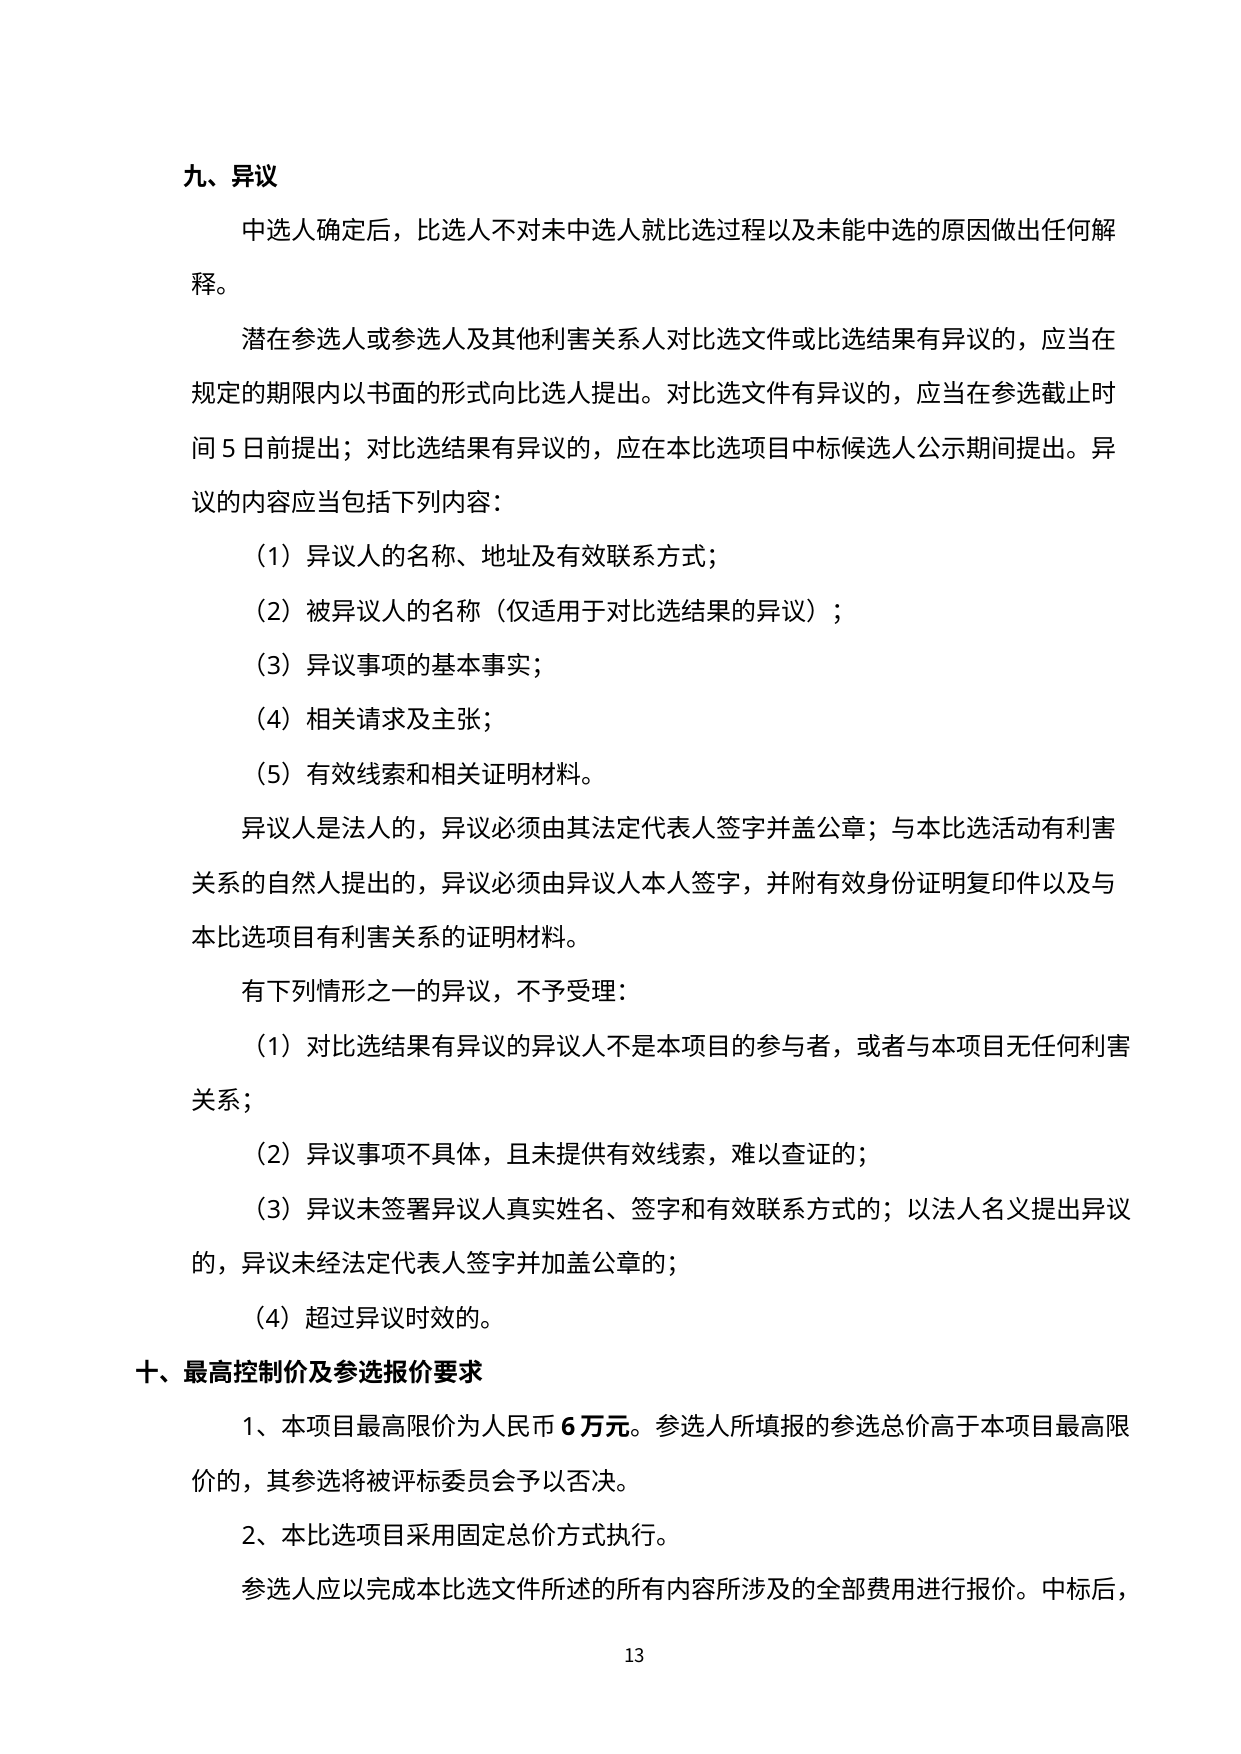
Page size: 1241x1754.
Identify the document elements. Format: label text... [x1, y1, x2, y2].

text （4）相关请求及主张； [191, 700, 1134, 736]
text （3）异议未签署异议人真实姓名、签字和有效联系方式的；以法人名义提出异议的，异议未经法定代表人签字并加盖公章的； [191, 1189, 1134, 1280]
text 异议人是法人的，异议必须由其法定代表人签字并盖公章；与本比选活动有利害关系的自然人提出的，异议必须由异议人本人签字，并附有效身份证明复印件以及与本比选项目有利害关系的证明材料。 [191, 809, 1134, 954]
subtitle 九、异议 [135, 156, 1134, 192]
text （4）超过异议时效的。 [191, 1298, 1134, 1334]
text （2）异议事项不具体，且未提供有效线索，难以查证的； [191, 1135, 1134, 1171]
text （2）被异议人的名称（仅适用于对比选结果的异议）； [191, 591, 1134, 627]
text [191, 1570, 1134, 1606]
text 有下列情形之一的异议，不予受理： [191, 972, 1134, 1008]
text （1）异议人的名称、地址及有效联系方式； [191, 537, 1134, 573]
text （1）对比选结果有异议的异议人不是本项目的参与者，或者与本项目无任何利害关系； [191, 1026, 1134, 1117]
text 潜在参选人或参选人及其他利害关系人对比选文件或比选结果有异议的，应当在规定的期限内以书面的形式向比选人提出。对比选文件有异议的，应当在参选截止时间5日前提出；对比选结果有异议的，应在本比选项目中标候选人公示期间提出。异议的内容应当包括下列内容： [191, 319, 1134, 519]
text 1、本项目最高限价为人民币6万元。参选人所填报的参选总价高于本项目最高限价的，其参选将被评标委员会予以否决。 [191, 1407, 1134, 1497]
text （5）有效线索和相关证明材料。 [191, 754, 1134, 791]
text （3）异议事项的基本事实； [191, 646, 1134, 682]
subtitle 十、最高控制价及参选报价要求 [135, 1352, 1134, 1389]
text 中选人确定后，比选人不对未中选人就比选过程以及未能中选的原因做出任何解释。 [191, 211, 1134, 301]
text 2、本比选项目采用固定总价方式执行。 [191, 1516, 1134, 1552]
